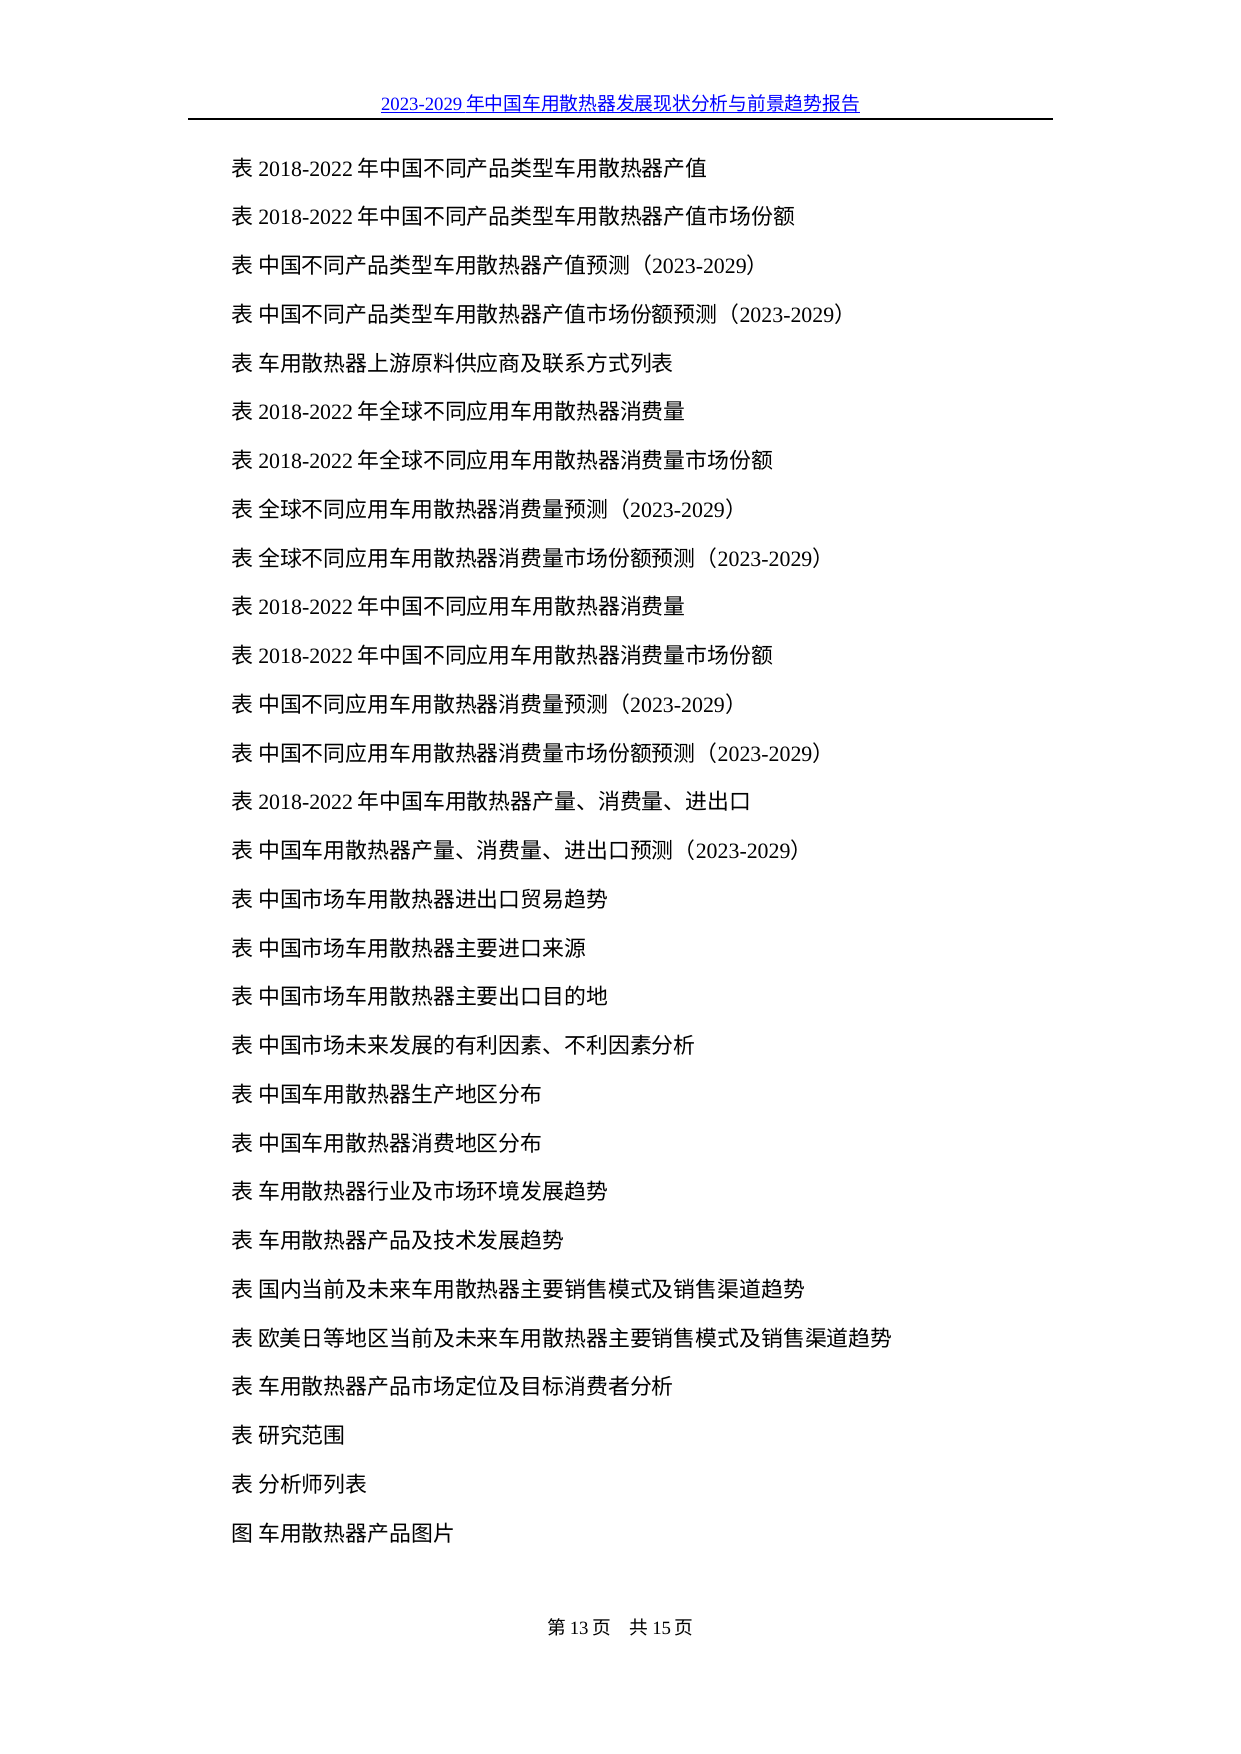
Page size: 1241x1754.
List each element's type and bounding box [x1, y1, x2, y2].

text [187, 150, 1053, 1548]
